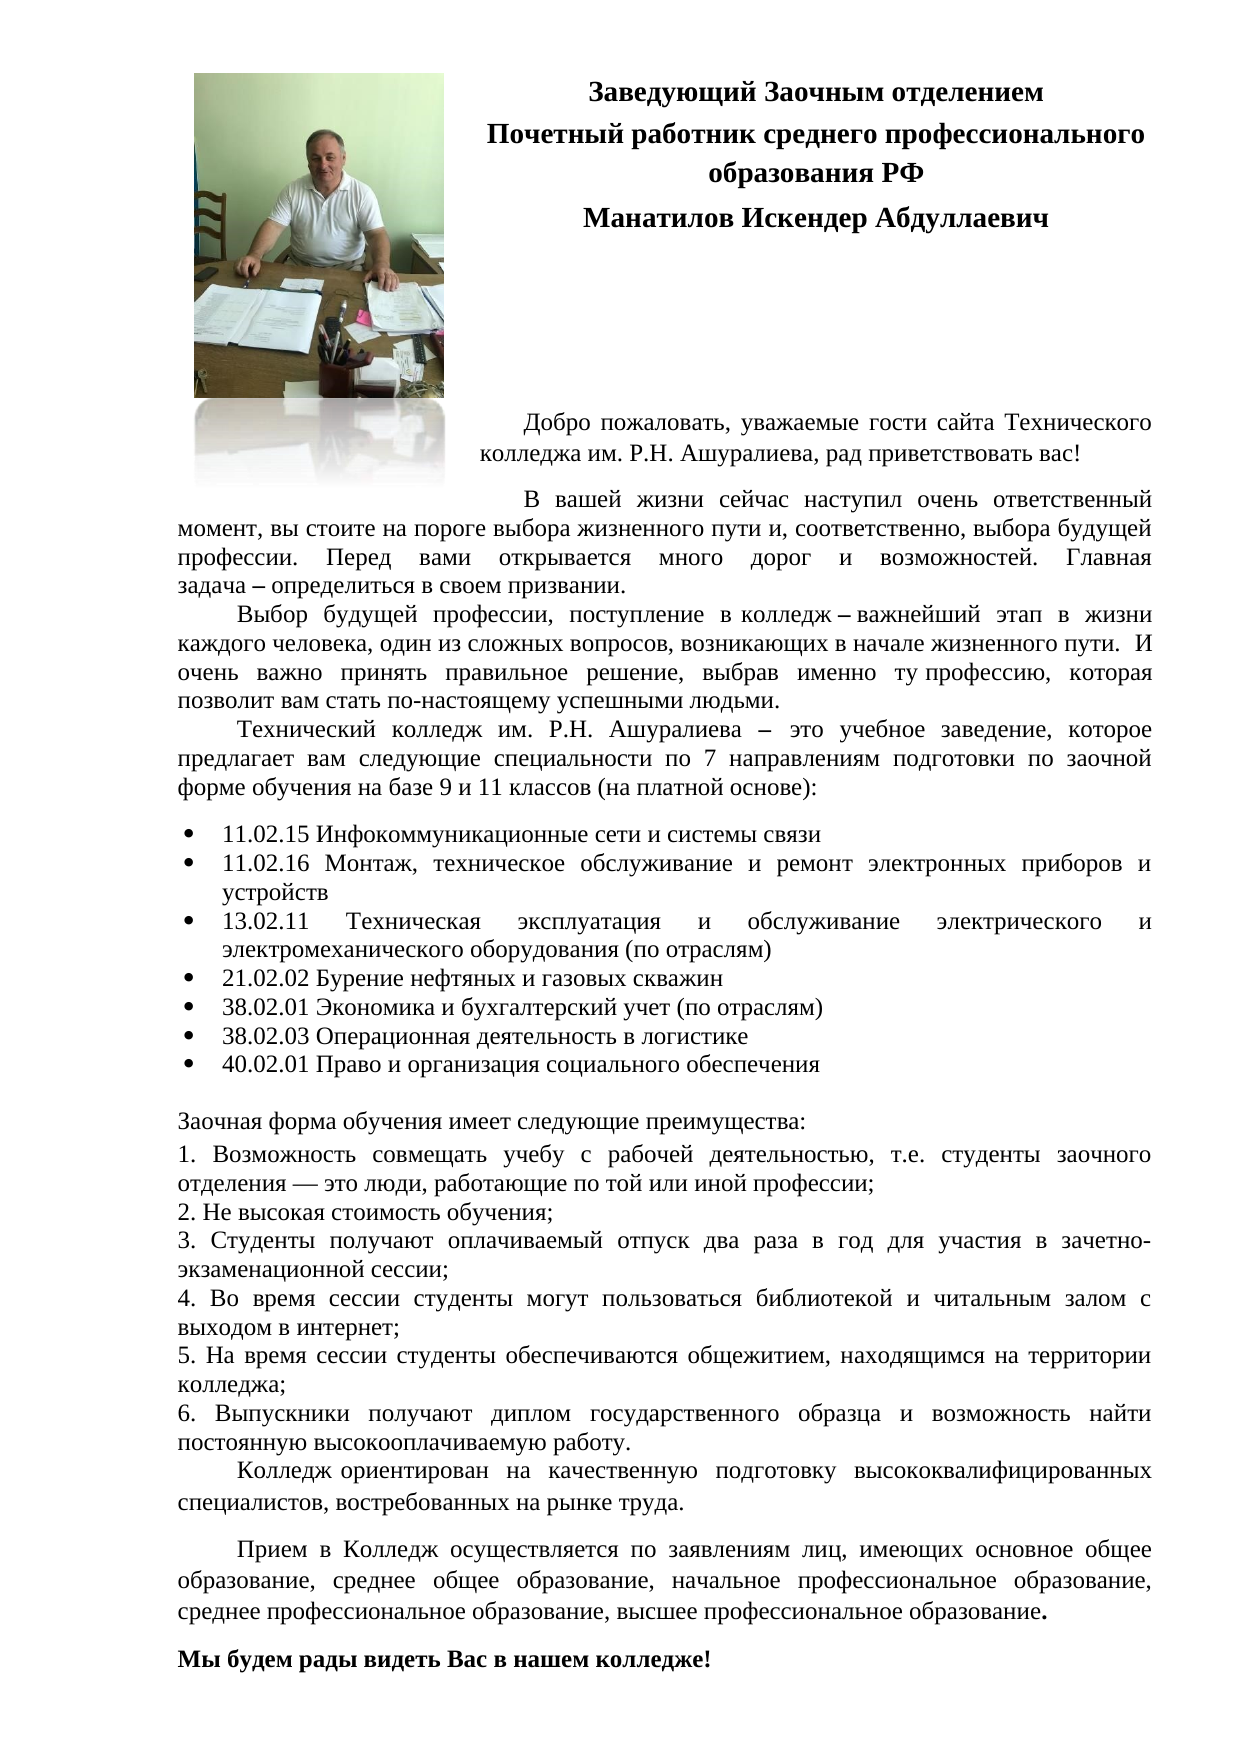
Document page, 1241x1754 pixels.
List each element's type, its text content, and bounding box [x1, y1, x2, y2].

text 1. Возможность совмещать учебу с рабочей деятельностью, т.е. студенты заочного отделения — это люди, работающие по той или иной профессии; [177, 1139, 1153, 1197]
text Прием в Колледж осуществляется по заявлениям лиц, имеющих основное общее образование, среднее общее образование, начальное профессиональное образование, среднее профессиональное образование, высшее профессиональное образование. [177, 1534, 1153, 1625]
list 38.02.03 Операционная деятельность в логистике [184, 1021, 1153, 1049]
list 38.02.01 Экономика и бухгалтерский учет (по отраслям) [184, 992, 1153, 1021]
list 11.02.15 Инфокоммуникационные сети и системы связи [184, 819, 1153, 848]
list 40.02.01 Право и организация социального обеспечения [184, 1049, 1153, 1078]
text Заочная форма обучения имеет следующие преимущества: [177, 1106, 1153, 1135]
text Манатилов Искендер Абдуллаевич [444, 200, 1153, 234]
list 13.02.11 Техническая эксплуатация и обслуживание электрического и электромеханического оборудования (по отраслям) [184, 906, 1153, 963]
text 5. На время сессии студенты обеспечиваются общежитием, находящимся на территории колледжа; [177, 1341, 1153, 1398]
picture [192, 73, 446, 488]
text Выбор будущей профессии, поступление в колледж – важнейший этап в жизни каждого человека, один из сложных вопросов, возникающих в начале жизненного пути. И очень важно принять правильное решение, выбрав именно ту профессию, которая позволит вам стать по-настоящему успешными людьми. [177, 599, 1153, 714]
text Почетный работник среднего профессионального образования РФ [444, 116, 1153, 188]
text 4. Во время сессии студенты могут пользоваться библиотекой и читальным залом с выходом в интернет; [177, 1283, 1153, 1341]
text В вашей жизни сейчас наступил очень ответственный момент, вы стоите на пороге выбора жизненного пути и, соответственно, выбора будущей профессии. Перед вами открывается много дорог и возможностей. Главная задача – определиться в своем призвании. [177, 484, 1153, 599]
text 6. Выпускники получают диплом государственного образца и возможность найти постоянную высокооплачиваемую работу. [177, 1398, 1153, 1456]
text Заведующий Заочным отделением [444, 74, 1153, 107]
text Колледж ориентирован на качественную подготовку высококвалифицированных специалистов, востребованных на рынке труда. [177, 1456, 1153, 1515]
text Добро пожаловать, уважаемые гости сайта Технического колледжа им. Р.Н. Ашуралиева, рад приветствовать вас! [446, 407, 1152, 467]
list 21.02.02 Бурение нефтяных и газовых скважин [184, 963, 1153, 992]
text Технический колледж им. Р.Н. Ашуралиева – это учебное заведение, которое предлагает вам следующие специальности по 7 направлениям подготовки по заочной форме обучения на базе 9 и 11 классов (на платной основе): [177, 714, 1153, 800]
list 11.02.16 Монтаж, техническое обслуживание и ремонт электронных приборов и устройств [184, 848, 1153, 906]
text 3. Студенты получают оплачиваемый отпуск два раза в год для участия в зачетно-экзаменационной сессии; [177, 1226, 1153, 1283]
text Мы будем рады видеть Вас в нашем колледже! [177, 1644, 1153, 1673]
text 2. Не высокая стоимость обучения; [177, 1197, 1153, 1226]
